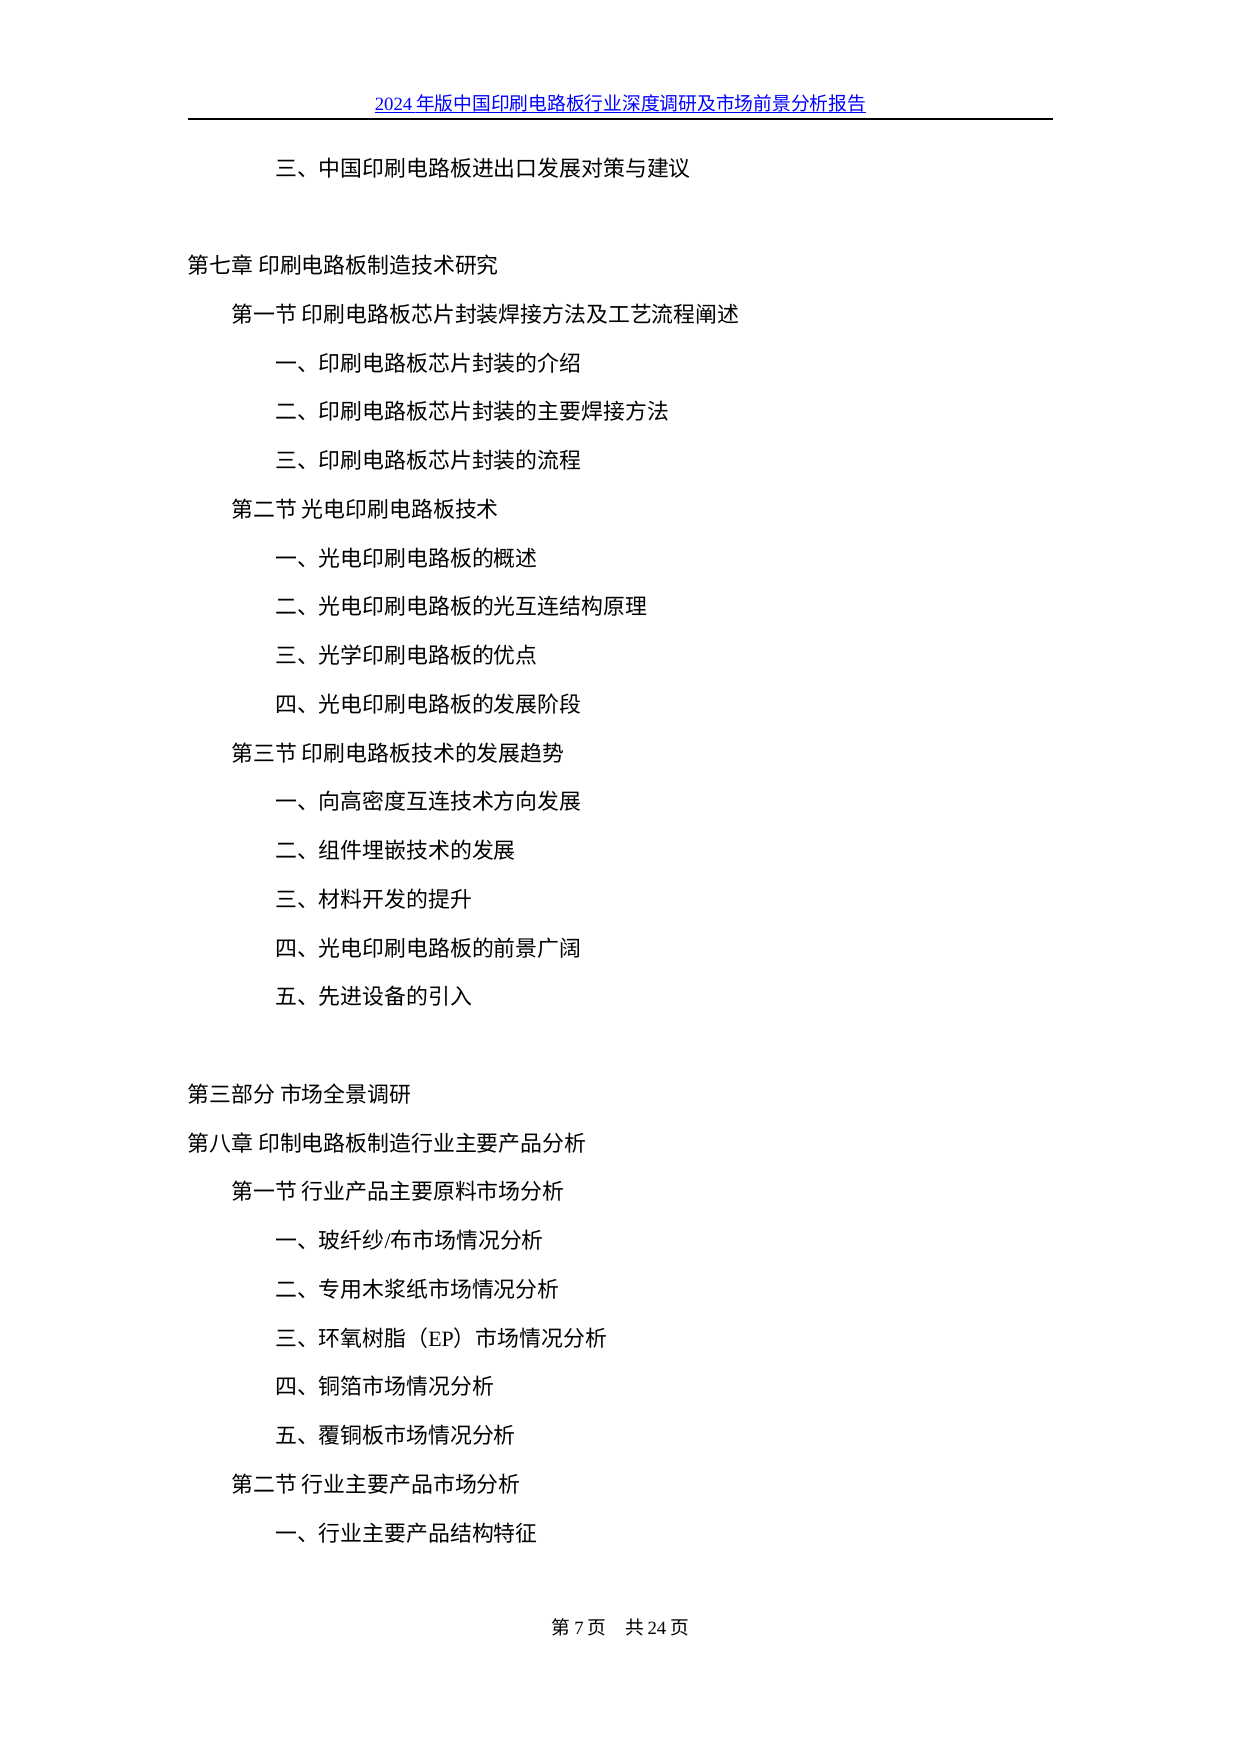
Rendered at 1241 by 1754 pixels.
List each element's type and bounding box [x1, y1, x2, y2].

text [187, 150, 1053, 1548]
